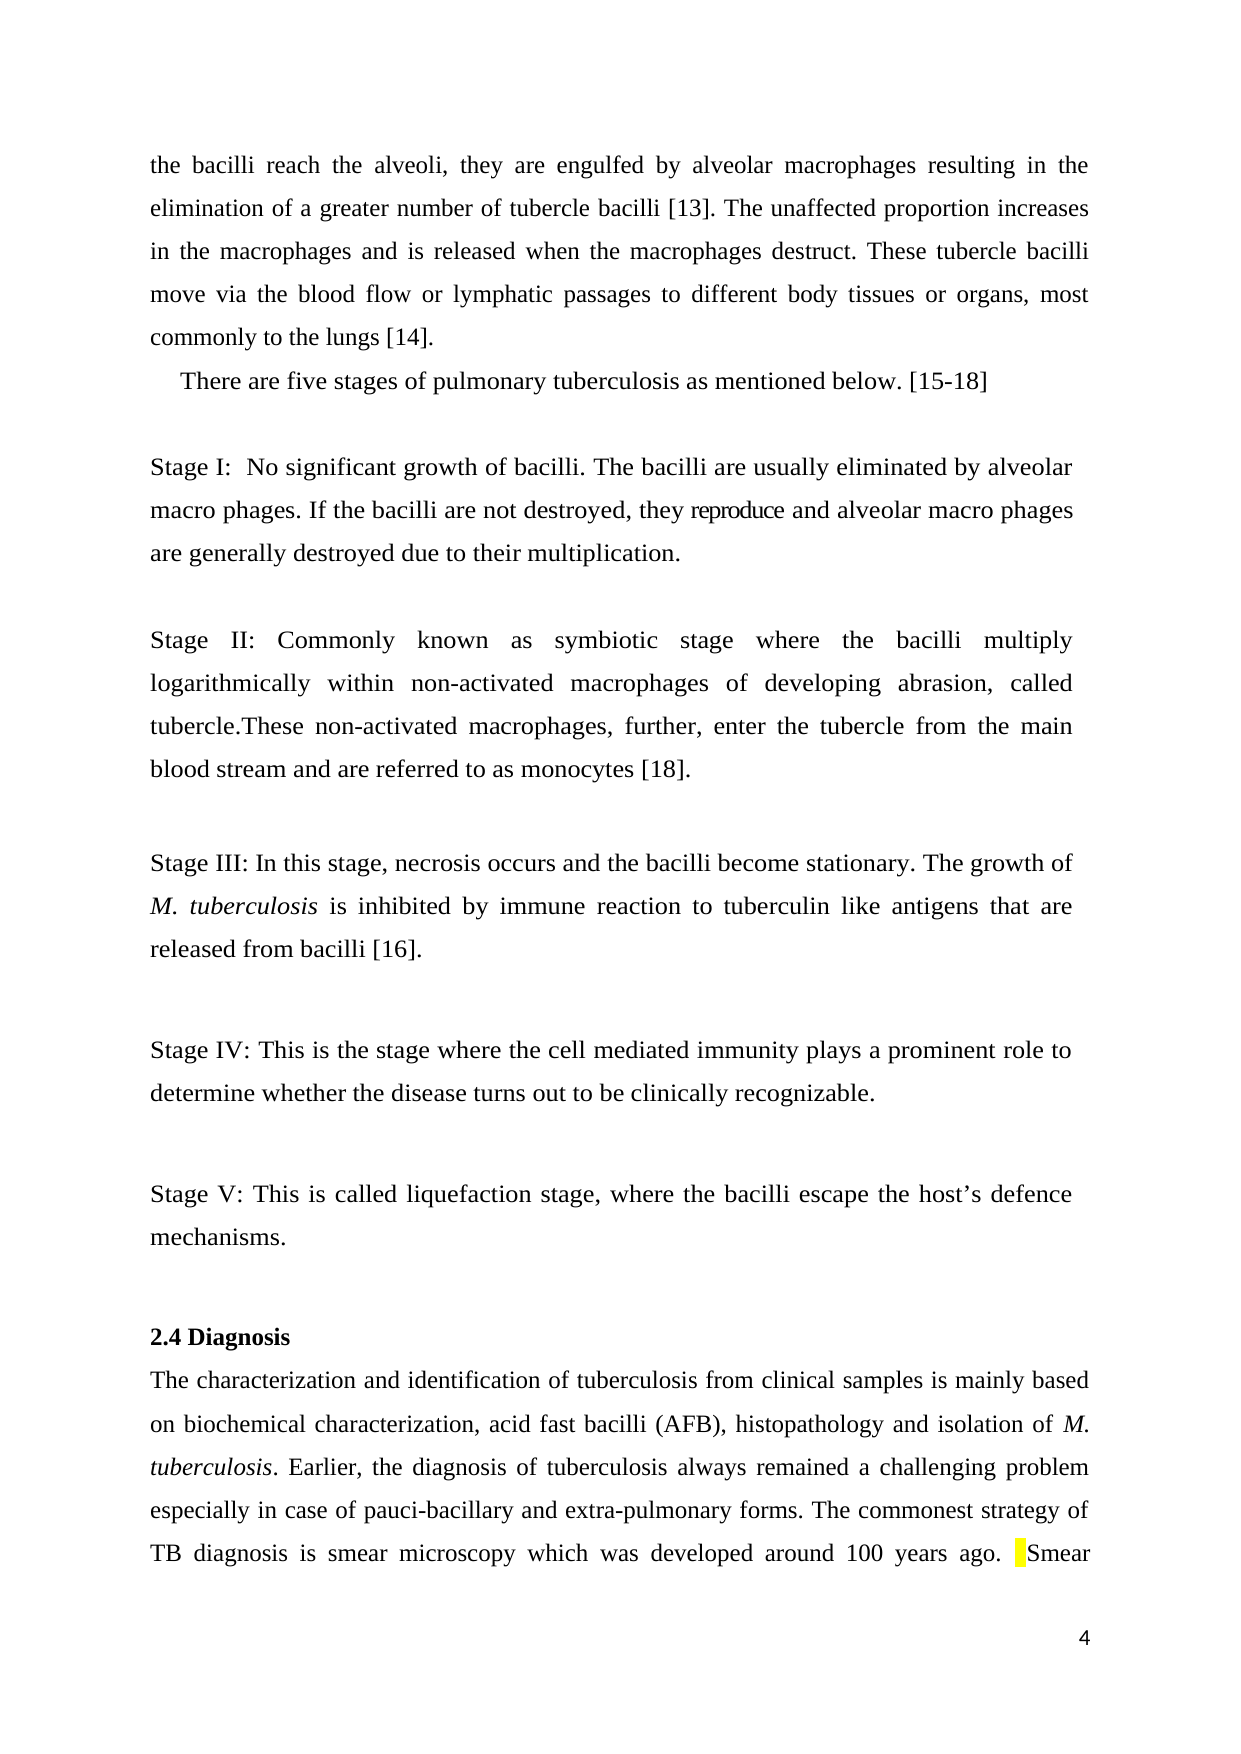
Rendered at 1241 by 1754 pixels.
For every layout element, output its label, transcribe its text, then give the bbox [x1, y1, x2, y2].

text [150, 1366, 1090, 1567]
text Stage II: Commonly known as symbiotic stage where the bacilli multiply logarithmically within non-activated macrophages of developing abrasion, called tubercle.These non-activated macrophages, further, enter the tubercle from the main blood stream and are referred to as monocytes [18]. [150, 625, 1074, 783]
text Stage IV: This is the stage where the cell mediated immunity plays a prominent role to determine whether the disease turns out to be clinically recognizable. [150, 1035, 1073, 1107]
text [150, 150, 1090, 351]
text 2.4 Diagnosis [150, 1322, 1073, 1351]
text Stage I: No significant growth of bacilli. The bacilli are usually eliminated by alveolar macro phages. If the bacilli are not destroyed, they reproduce and alveolar macro phages are generally destroyed due to their multiplication. [150, 452, 1074, 567]
text There are five stages of pulmonary tuberculosis as mentioned below. [15-18] [150, 366, 1074, 394]
text Stage V: This is called liquefaction stage, where the bacilli escape the host’s defence mechanisms. [150, 1179, 1073, 1251]
text Stage III: In this stage, necrosis occurs and the bacilli become stationary. The growth of M. tuberculosis is inhibited by immune reaction to tuberculin like antigens that are released from bacilli [16]. [150, 848, 1073, 963]
